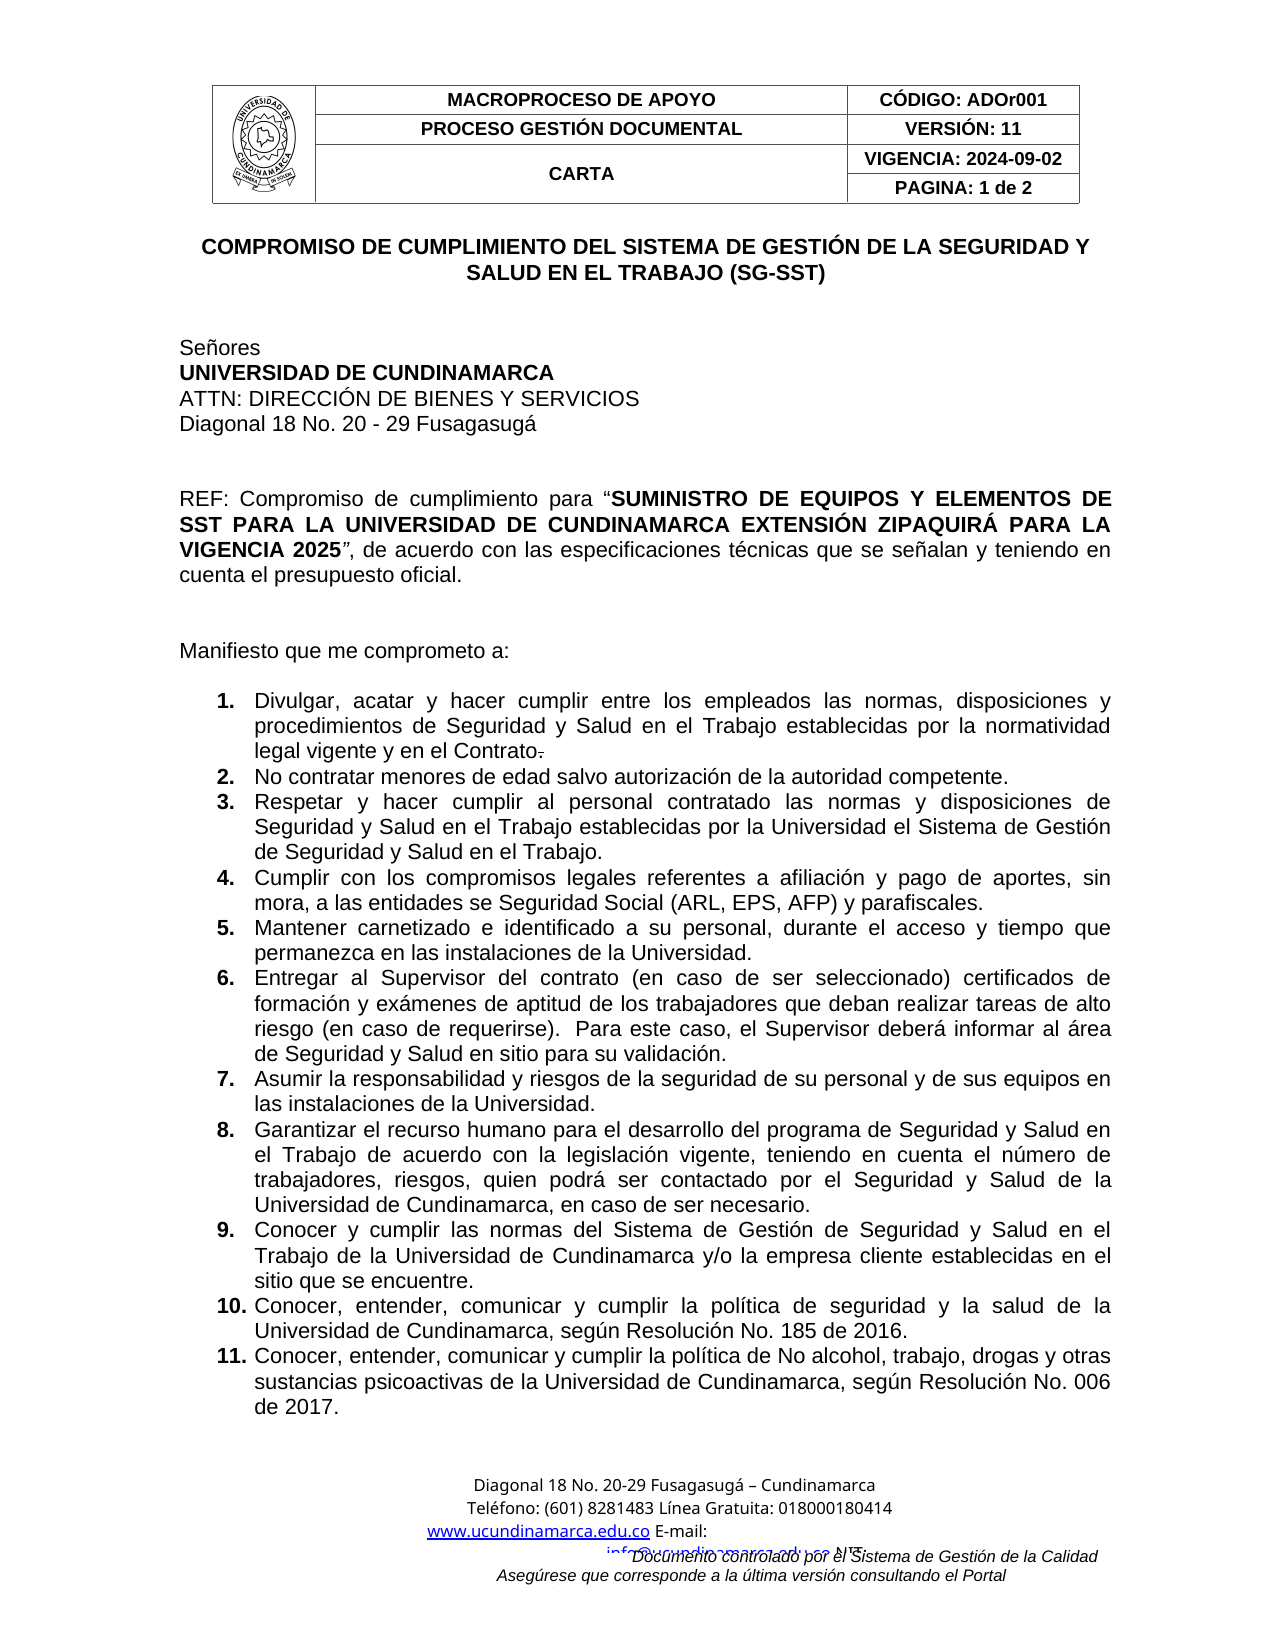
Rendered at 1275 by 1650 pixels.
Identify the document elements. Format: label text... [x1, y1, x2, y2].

list Respetar y hacer cumplir al personal contratado las normas y disposiciones de Seguridad y Salud en el Trabajo establecidas por la Universidad el Sistema de Gestión de Seguridad y Salud en el Trabajo. [217, 789, 1112, 864]
list Conocer y cumplir las normas del Sistema de Gestión de Seguridad y Salud en el Trabajo de la Universidad de Cundinamarca y/o la empresa cliente establecidas en el sitio que se encuentre. [217, 1217, 1112, 1293]
picture [232, 96, 296, 192]
list Garantizar el recurso humano para el desarrollo del programa de Seguridad y Salud en el Trabajo de acuerdo con la legislación vigente, teniendo en cuenta el número de trabajadores, riesgos, quien podrá ser contactado por el Seguridad y Salud de la Universidad de Cundinamarca, en caso de ser necesario. [217, 1116, 1112, 1217]
list Asumir la responsabilidad y riesgos de la seguridad de su personal y de sus equipos en las instalaciones de la Universidad. [217, 1066, 1112, 1116]
list Entregar al Supervisor del contrato (en caso de ser seleccionado) certificados de formación y exámenes de aptitud de los trabajadores que deban realizar tareas de alto riesgo (en caso de requerirse). Para este caso, el Supervisor deberá informar al área de Seguridad y Salud en sitio para su validación. [217, 965, 1112, 1066]
text Manifiesto que me comprometo a: [179, 637, 1112, 663]
list Mantener carnetizado e identificado a su personal, durante el acceso y tiempo que permanezca en las instalaciones de la Universidad. [217, 915, 1112, 965]
list No contratar menores de edad salvo autorización de la autoridad competente. [217, 763, 1112, 789]
text Señores [179, 335, 1112, 360]
text UNIVERSIDAD DE CUNDINAMARCA [179, 360, 1112, 385]
text COMPROMISO DE CUMPLIMIENTO DEL SISTEMA DE GESTIÓN DE LA SEGURIDAD Y SALUD EN EL TRABAJO (SG-SST) [179, 234, 1112, 284]
text ATTN: DIRECCIÓN DE BIENES Y SERVICIOS [179, 385, 1112, 411]
text Diagonal 18 No. 20 - 29 Fusagasugá [179, 411, 1112, 436]
text REF: Compromiso de cumplimiento para “SUMINISTRO DE EQUIPOS Y ELEMENTOS DE SST PARA LA UNIVERSIDAD DE CUNDINAMARCA EXTENSIÓN ZIPAQUIRÁ PARA LA VIGENCIA 2025”, de acuerdo con las especificaciones técnicas que se señalan y teniendo en cuenta el presupuesto oficial. [179, 486, 1112, 587]
list Cumplir con los compromisos legales referentes a afiliación y pago de aportes, sin mora, a las entidades se Seguridad Social (ARL, EPS, AFP) y parafiscales. [217, 864, 1112, 915]
list Conocer, entender, comunicar y cumplir la política de No alcohol, trabajo, drogas y otras sustancias psicoactivas de la Universidad de Cundinamarca, según Resolución No. 006 de 2017. [217, 1343, 1112, 1419]
list Divulgar, acatar y hacer cumplir entre los empleados las normas, disposiciones y procedimientos de Seguridad y Salud en el Trabajo establecidas por la normatividad legal vigente y en el Contrato. [217, 688, 1112, 763]
list Conocer, entender, comunicar y cumplir la política de seguridad y la salud de la Universidad de Cundinamarca, según Resolución No. 185 de 2016. [217, 1293, 1112, 1343]
